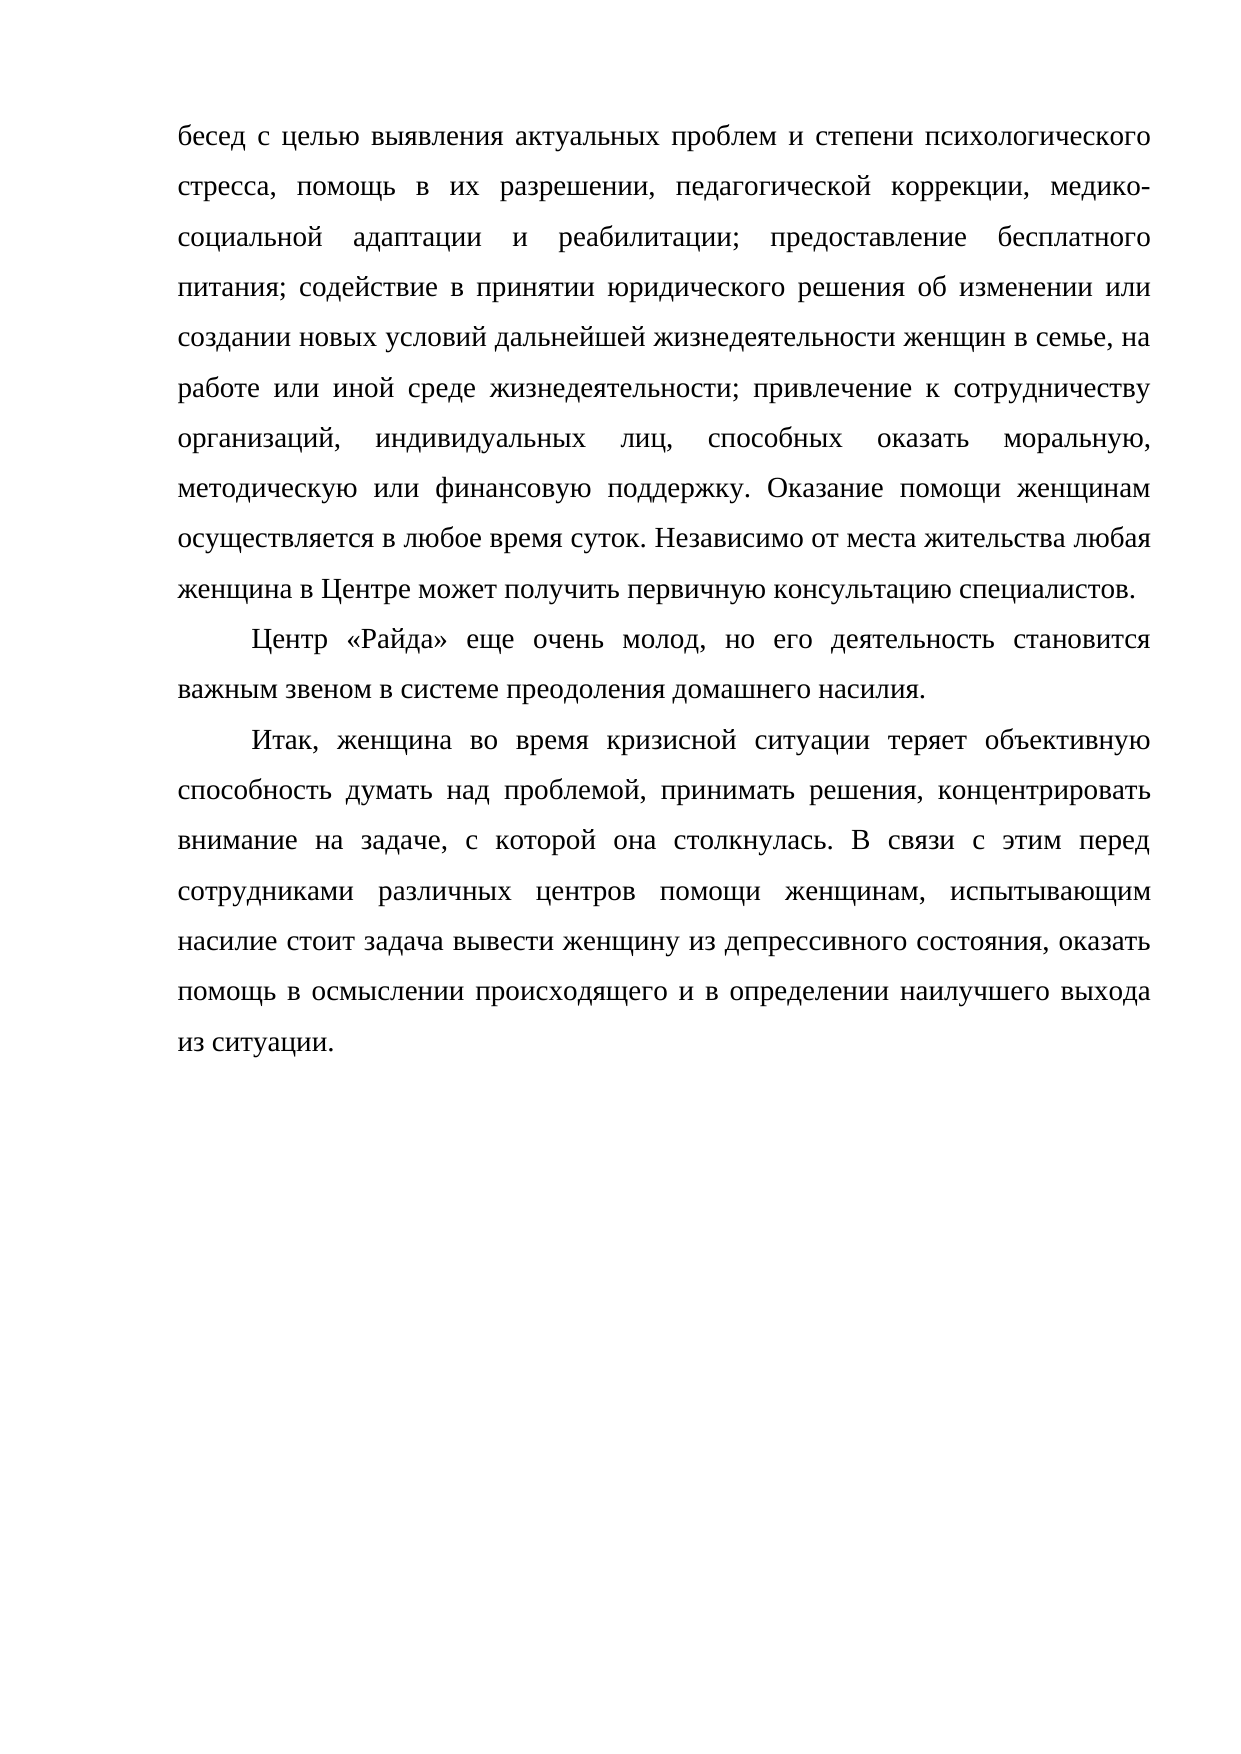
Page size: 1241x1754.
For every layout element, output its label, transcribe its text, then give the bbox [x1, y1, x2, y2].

text Центр «Райда» еще очень молод, но его деятельность становится важным звеном в системе преодоления домашнего насилия. [177, 621, 1152, 705]
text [177, 118, 1152, 604]
text Итак, женщина во время кризисной ситуации теряет объективную способность думать над проблемой, принимать решения, концентрировать внимание на задаче, с которой она столкнулась. В связи с этим перед сотрудниками различных центров помощи женщинам, испытывающим насилие стоит задача вывести женщину из депрессивного состояния, оказать помощь в осмыслении происходящего и в определении наилучшего выхода из ситуации. [177, 722, 1152, 1057]
